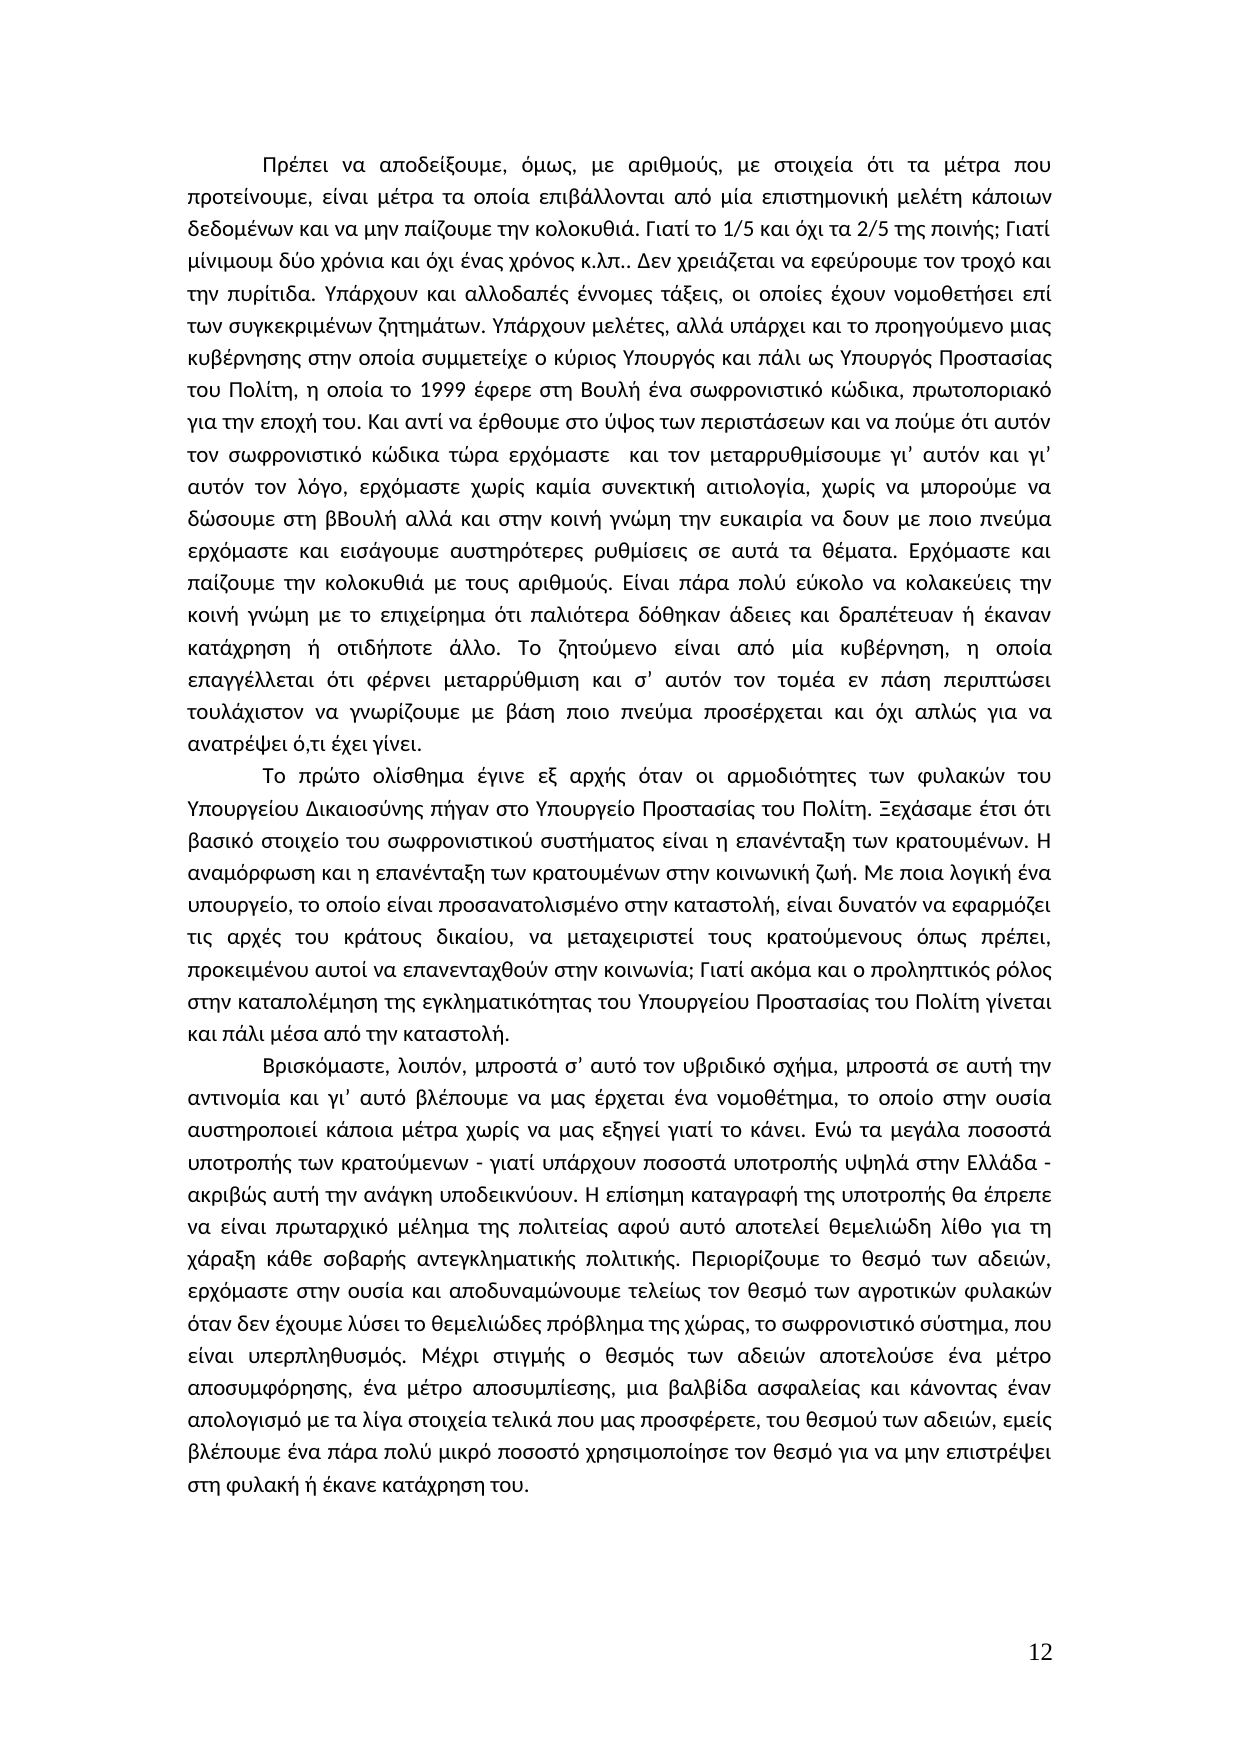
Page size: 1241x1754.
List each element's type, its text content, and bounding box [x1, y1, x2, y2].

text Πρέπει να αποδείξουμε, όμως, με αριθμούς, με στοιχεία ότι τα μέτρα που προτείνουμε, είναι μέτρα τα οποία επιβάλλονται από μία επιστημονική μελέτη κάποιων δεδομένων και να μην παίζουμε την κολοκυθιά. Γιατί το 1/5 και όχι τα 2/5 της ποινής; Γιατί μίνιμουμ δύο χρόνια και όχι ένας χρόνος κ.λπ.. Δεν χρειάζεται να εφεύρουμε τον τροχό και την πυρίτιδα. Υπάρχουν και αλλοδαπές έννομες τάξεις, οι οποίες έχουν νομοθετήσει επί των συγκεκριμένων ζητημάτων. Υπάρχουν μελέτες, αλλά υπάρχει και το προηγούμενο μιας κυβέρνησης στην οποία συμμετείχε ο κύριος Υπουργός και πάλι ως Υπουργός Προστασίας του Πολίτη, η οποία το 1999 έφερε στη Βουλή ένα σωφρονιστικό κώδικα, πρωτοποριακό για την εποχή του. Και αντί να έρθουμε στο ύψος των περιστάσεων και να πούμε ότι αυτόν τον σωφρονιστικό κώδικα τώρα ερχόμαστε και τον μεταρρυθμίσουμε γι’ αυτόν και γι’ αυτόν τον λόγο, ερχόμαστε χωρίς καμία συνεκτική αιτιολογία, χωρίς να μπορούμε να δώσουμε στη βΒουλή αλλά και στην κοινή γνώμη την ευκαιρία να δουν με ποιο πνεύμα ερχόμαστε και εισάγουμε αυστηρότερες ρυθμίσεις σε αυτά τα θέματα. Ερχόμαστε και παίζουμε την κολοκυθιά με τους αριθμούς. Είναι πάρα πολύ εύκολο να κολακεύεις την κοινή γνώμη με το επιχείρημα ότι παλιότερα δόθηκαν άδειες και δραπέτευαν ή έκαναν κατάχρηση ή οτιδήποτε άλλο. Το ζητούμενο είναι από μία κυβέρνηση, η οποία επαγγέλλεται ότι φέρνει μεταρρύθμιση και σ’ αυτόν τον τομέα εν πάση περιπτώσει τουλάχιστον να γνωρίζουμε με βάση ποιο πνεύμα προσέρχεται και όχι απλώς για να ανατρέψει ό,τι έχει γίνει. [187, 150, 1053, 757]
text Το πρώτο ολίσθημα έγινε εξ αρχής όταν οι αρμοδιότητες των φυλακών του Υπουργείου Δικαιοσύνης πήγαν στο Υπουργείο Προστασίας του Πολίτη. Ξεχάσαμε έτσι ότι βασικό στοιχείο του σωφρονιστικού συστήματος είναι η επανένταξη των κρατουμένων. Η αναμόρφωση και η επανένταξη των κρατουμένων στην κοινωνική ζωή. Με ποια λογική ένα υπουργείο, το οποίο είναι προσανατολισμένο στην καταστολή, είναι δυνατόν να εφαρμόζει τις αρχές του κράτους δικαίου, να μεταχειριστεί τους κρατούμενους όπως πρέπει, προκειμένου αυτοί να επανενταχθούν στην κοινωνία; Γιατί ακόμα και ο προληπτικός ρόλος στην καταπολέμηση της εγκληματικότητας του Υπουργείου Προστασίας του Πολίτη γίνεται και πάλι μέσα από την καταστολή. [187, 762, 1053, 1047]
text Βρισκόμαστε, λοιπόν, μπροστά σ’ αυτό τον υβριδικό σχήμα, μπροστά σε αυτή την αντινομία και γι’ αυτό βλέπουμε να μας έρχεται ένα νομοθέτημα, το οποίο στην ουσία αυστηροποιεί κάποια μέτρα χωρίς να μας εξηγεί γιατί το κάνει. Ενώ τα μεγάλα ποσοστά υποτροπής των κρατούμενων - γιατί υπάρχουν ποσοστά υποτροπής υψηλά στην Ελλάδα - ακριβώς αυτή την ανάγκη υποδεικνύουν. Η επίσημη καταγραφή της υποτροπής θα έπρεπε να είναι πρωταρχικό μέλημα της πολιτείας αφού αυτό αποτελεί θεμελιώδη λίθο για τη χάραξη κάθε σοβαρής αντεγκληματικής πολιτικής. Περιορίζουμε το θεσμό των αδειών, ερχόμαστε στην ουσία και αποδυναμώνουμε τελείως τον θεσμό των αγροτικών φυλακών όταν δεν έχουμε λύσει το θεμελιώδες πρόβλημα της χώρας, το σωφρονιστικό σύστημα, που είναι υπερπληθυσμός. Μέχρι στιγμής ο θεσμός των αδειών αποτελούσε ένα μέτρο αποσυμφόρησης, ένα μέτρο αποσυμπίεσης, μια βαλβίδα ασφαλείας και κάνοντας έναν απολογισμό με τα λίγα στοιχεία τελικά που μας προσφέρετε, του θεσμού των αδειών, εμείς βλέπουμε ένα πάρα πολύ μικρό ποσοστό χρησιμοποίησε τον θεσμό για να μην επιστρέψει στη φυλακή ή έκανε κατάχρηση του. [187, 1051, 1053, 1498]
